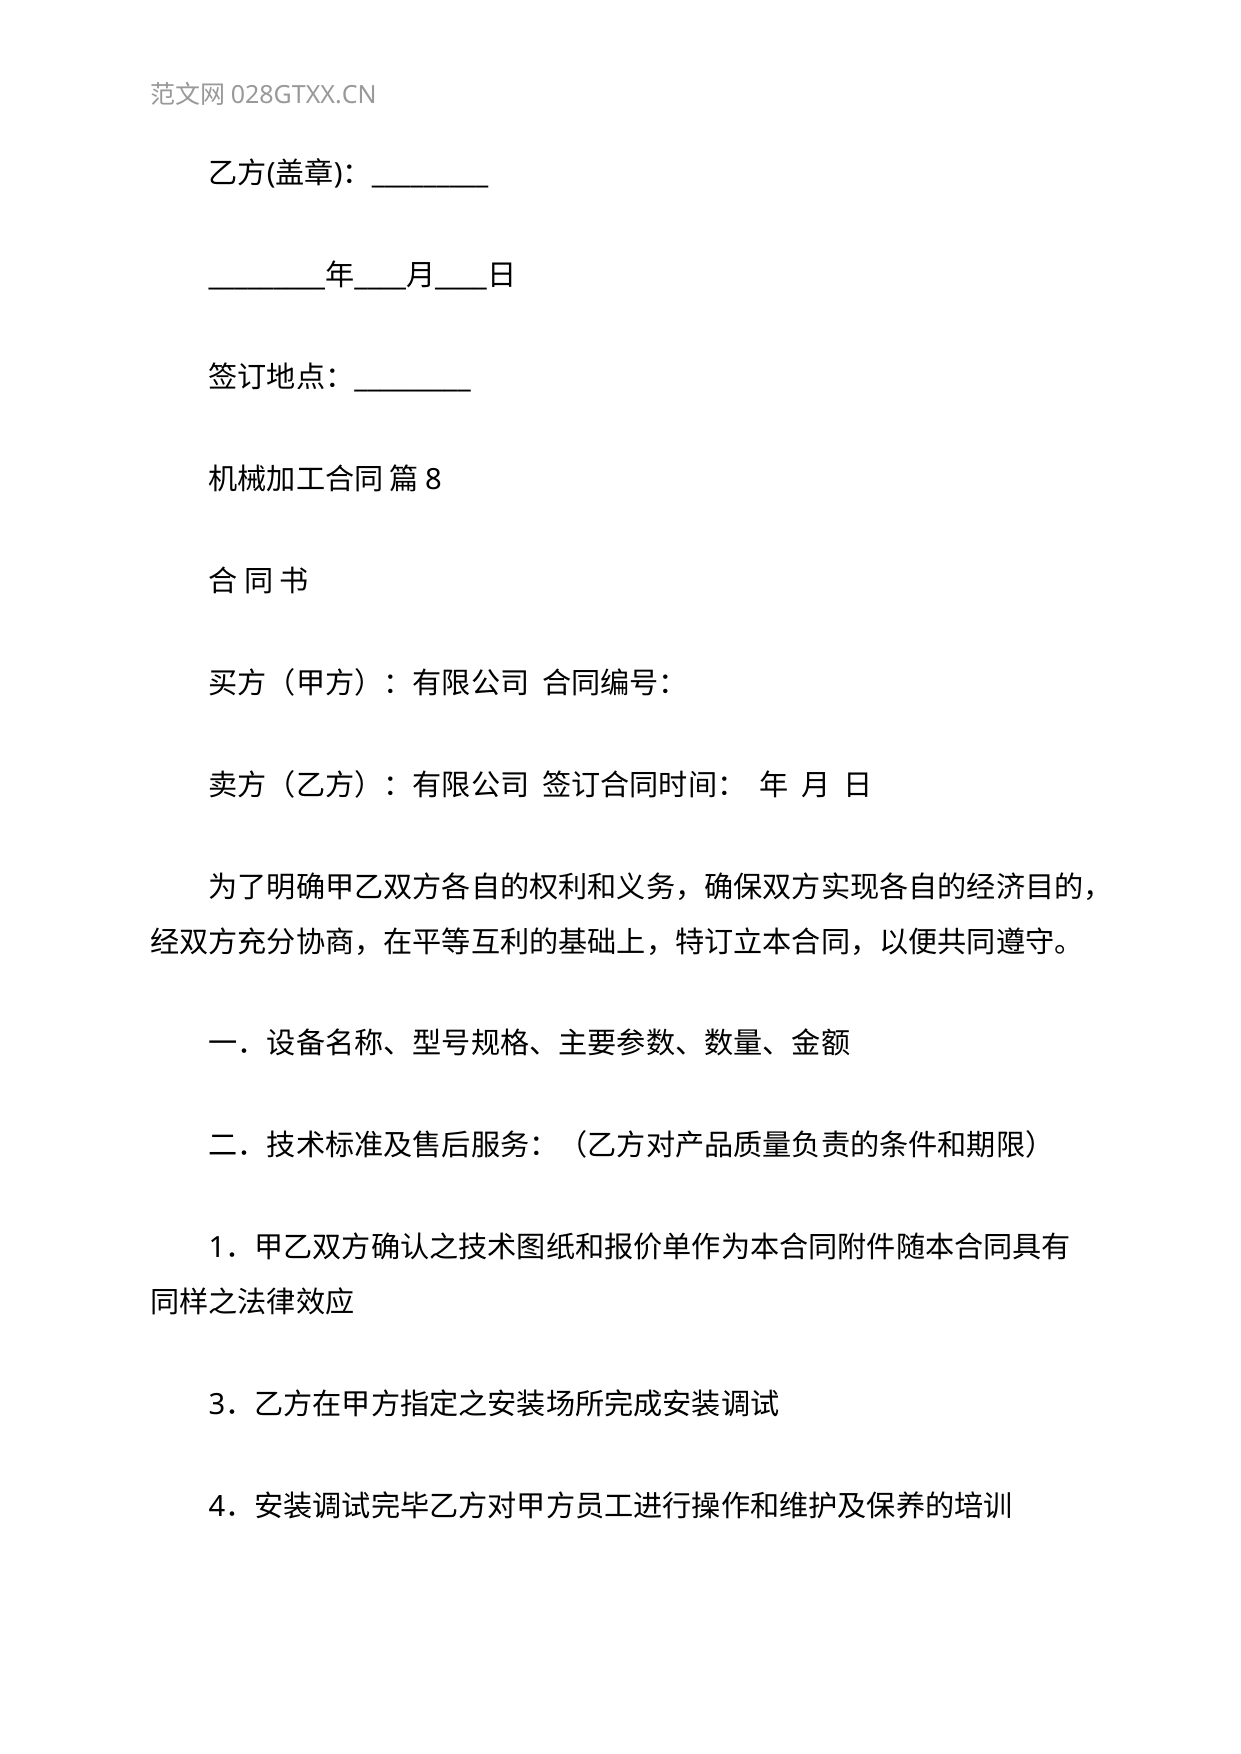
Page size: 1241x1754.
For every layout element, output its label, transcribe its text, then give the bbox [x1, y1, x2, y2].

text 3．乙方在甲方指定之安装场所完成安装调试 [150, 1380, 1090, 1423]
text 为了明确甲乙双方各自的权利和义务，确保双方实现各自的经济目的，经双方充分协商，在平等互利的基础上，特订立本合同，以便共同遵守。 [150, 863, 1090, 960]
text 机械加工合同 篇8 [150, 456, 1090, 498]
text _________年____月____日 [150, 252, 1090, 294]
text 4．安装调试完毕乙方对甲方员工进行操作和维护及保养的培训 [150, 1482, 1090, 1524]
text 签订地点：_________ [150, 354, 1090, 396]
text 二．技术标准及售后服务：（乙方对产品质量负责的条件和期限） [150, 1122, 1090, 1164]
text 合 同 书 [150, 558, 1090, 600]
text 乙方(盖章)：_________ [150, 150, 1090, 192]
text 一．设备名称、型号规格、主要参数、数量、金额 [150, 1020, 1090, 1062]
text 卖方（乙方）：有限公司 签订合同时间： 年 月 日 [150, 761, 1090, 804]
text 买方（甲方）：有限公司 合同编号： [150, 660, 1090, 702]
text 1．甲乙双方确认之技术图纸和报价单作为本合同附件随本合同具有同样之法律效应 [150, 1223, 1090, 1321]
